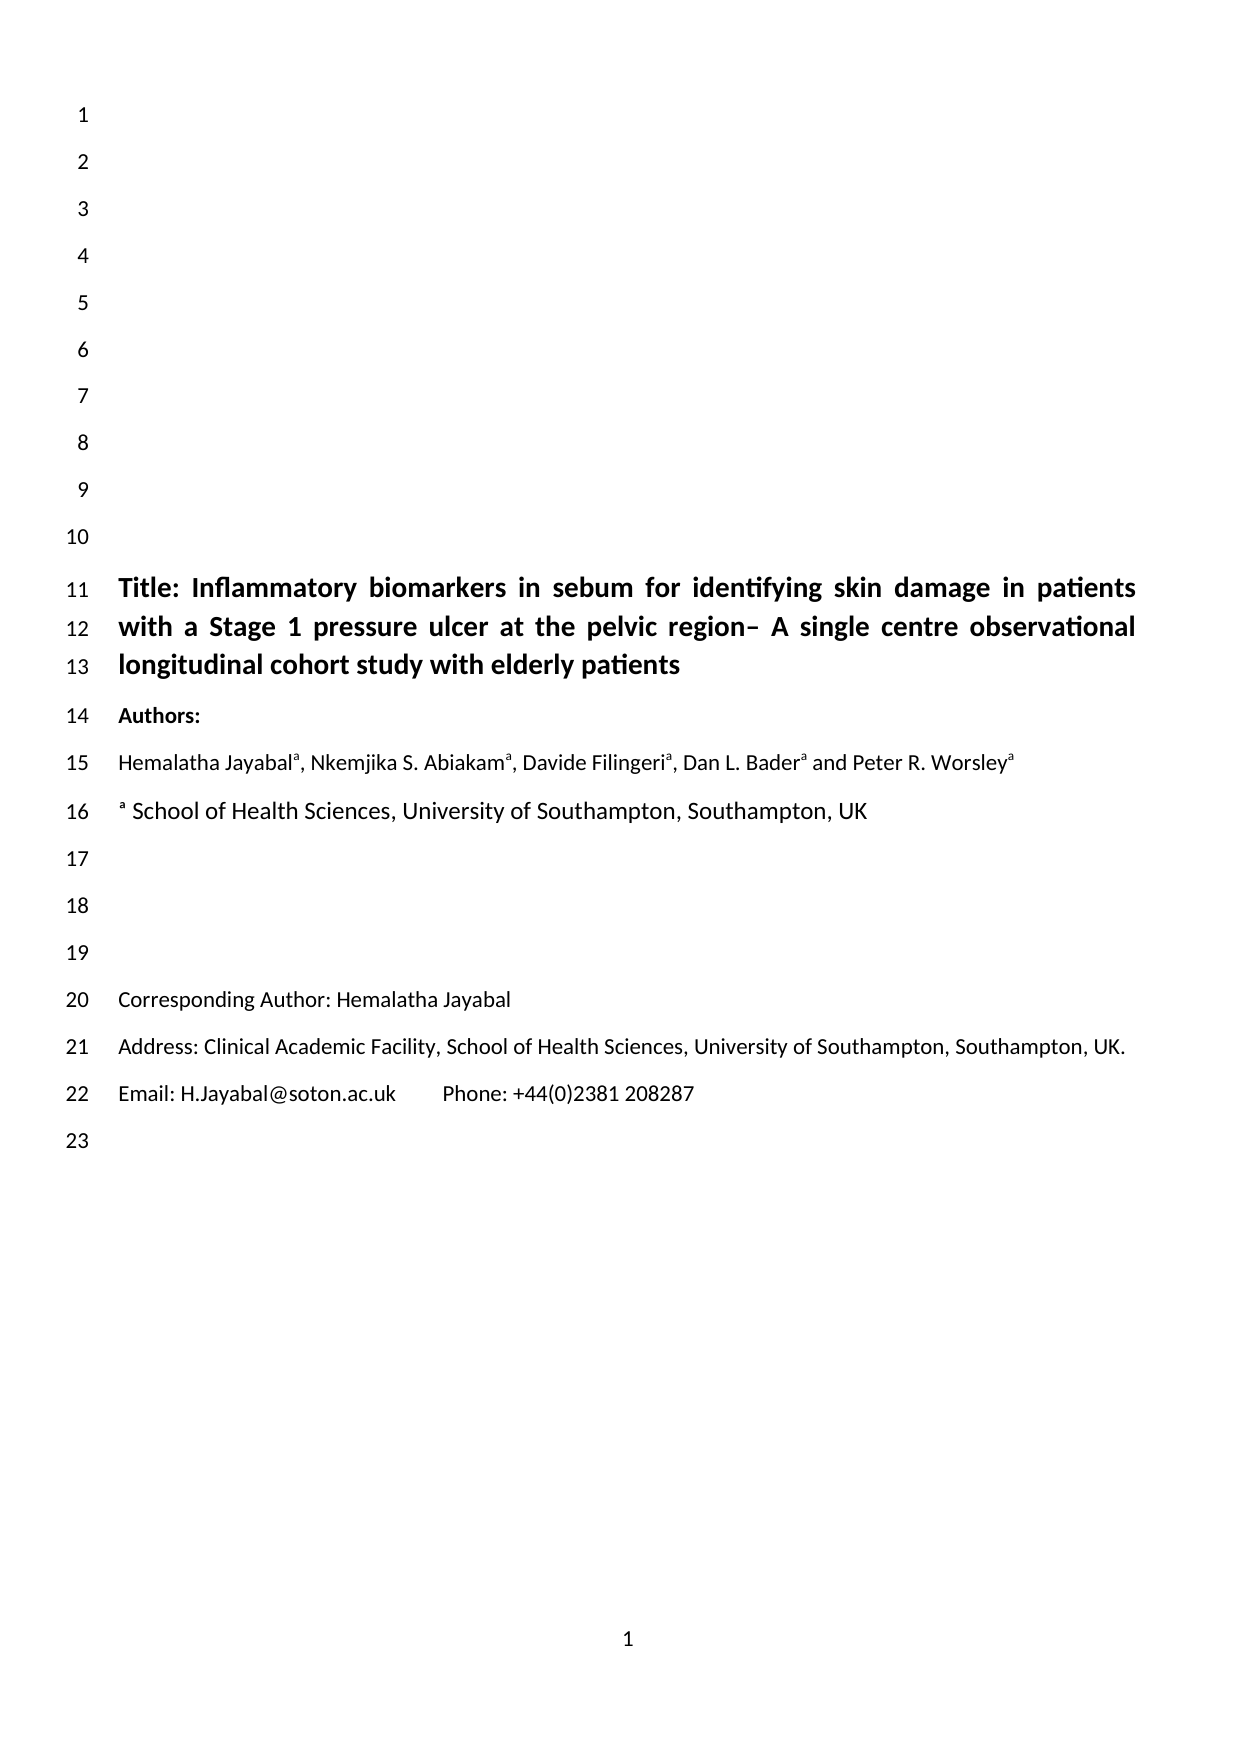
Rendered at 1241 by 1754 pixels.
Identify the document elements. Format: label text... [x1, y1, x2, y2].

text Address: Clinical Academic Facility, School of Health Sciences, University of Southampton, Southampton, UK. [118, 1032, 1137, 1060]
text Hemalatha Jayabala, Nkemjika S. Abiakama, Davide Filingeria, Dan L. Badera and Peter R. Worsleya [118, 748, 1137, 776]
text Corresponding Author: Hemalatha Jayabal [118, 985, 1137, 1013]
text Authors: [118, 701, 1137, 729]
text ᵃ School of Health Sciences, University of Southampton, Southampton, UK [118, 795, 1137, 825]
text Email: H.Jayabal@soton.ac.uk Phone: +44(0)2381 208287 [118, 1079, 1137, 1107]
text Title: Inflammatory biomarkers in sebum for identifying skin damage in patients with a Stage 1 pressure ulcer at the pelvic region– A single centre observational longitudinal cohort study with elderly patients [118, 569, 1137, 682]
